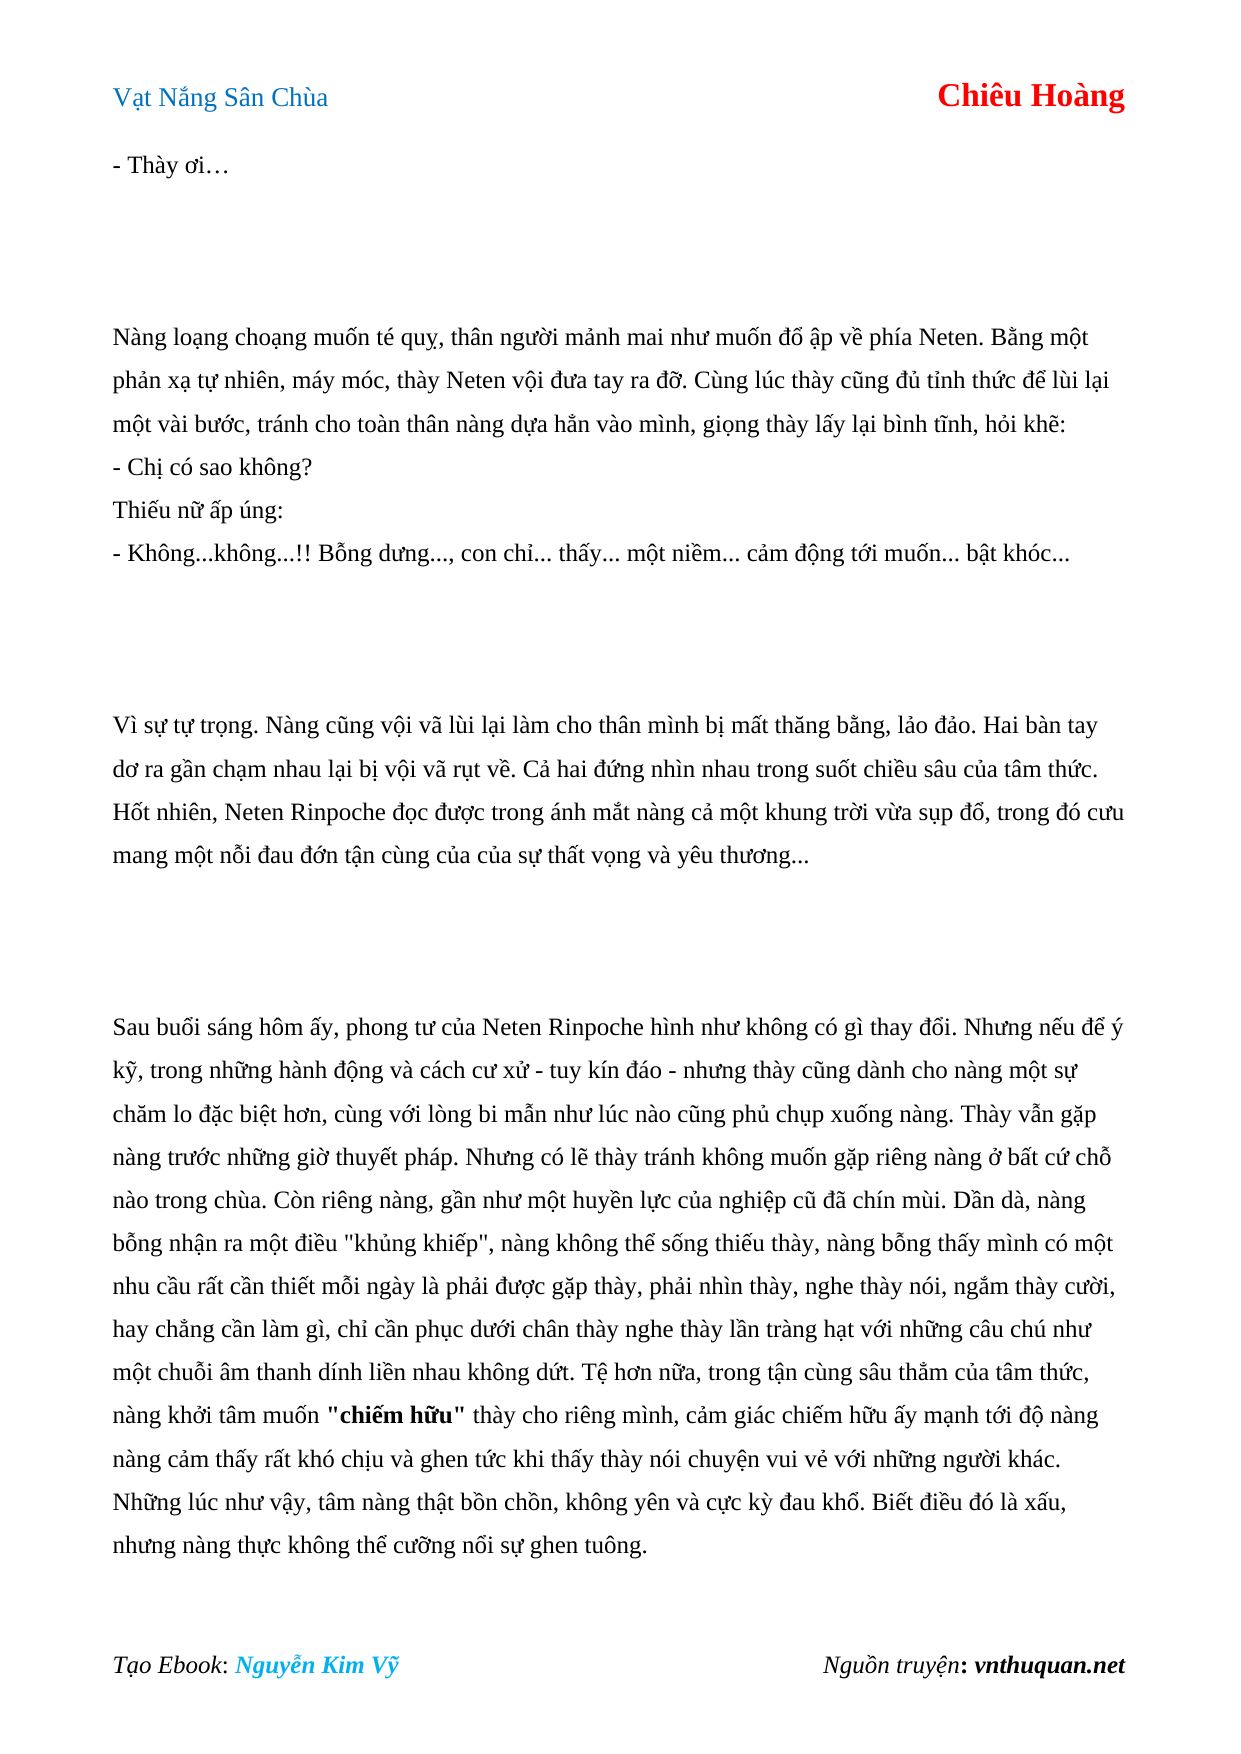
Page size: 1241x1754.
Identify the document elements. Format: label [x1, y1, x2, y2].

text [112, 150, 1128, 1602]
